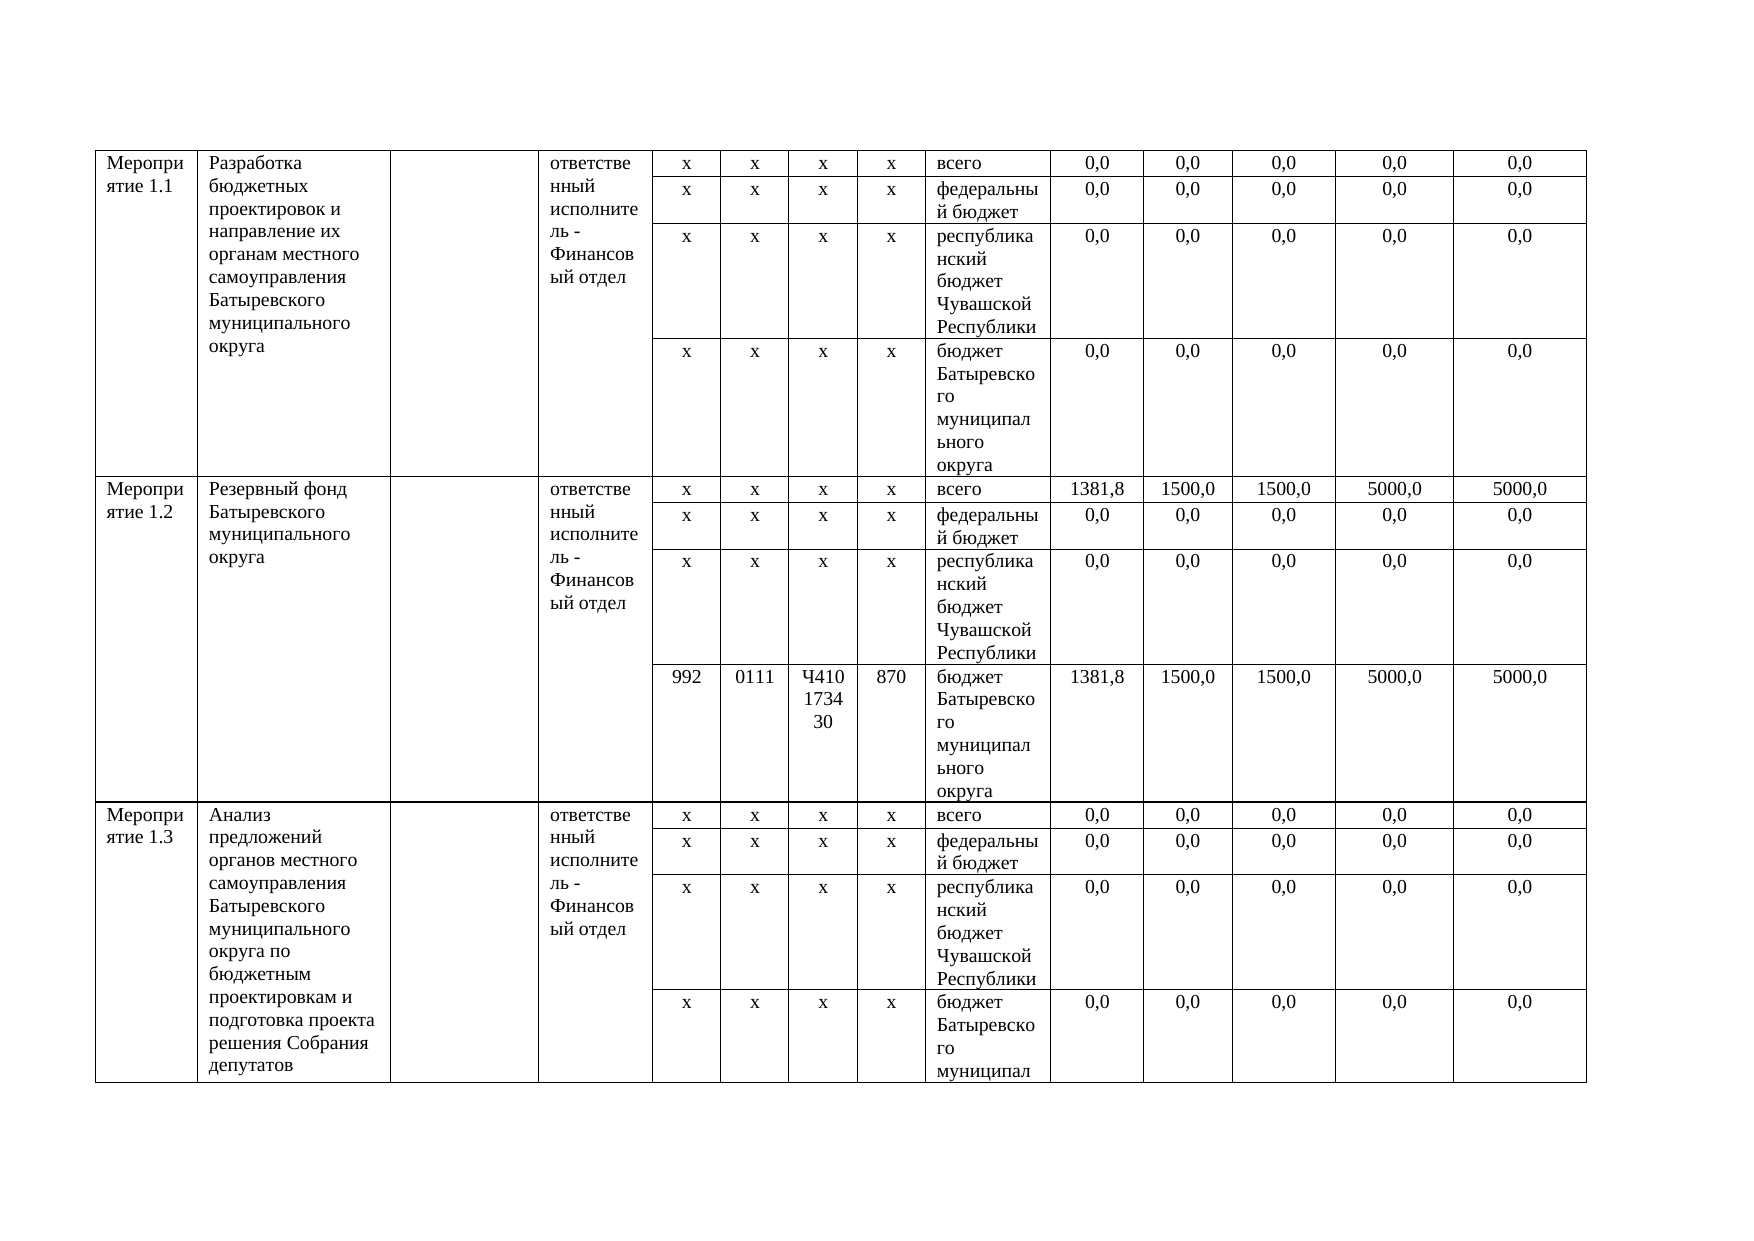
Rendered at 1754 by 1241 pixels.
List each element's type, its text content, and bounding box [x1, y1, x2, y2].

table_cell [926, 990, 1050, 1082]
table_cell 0,0 [1144, 224, 1232, 338]
table_cell 0,0 [1454, 151, 1586, 176]
table_cell 870 [858, 665, 925, 801]
table_cell х [858, 477, 925, 502]
table_cell х [789, 550, 857, 663]
table_cell Резервный фонд Батыревского муниципального округа [198, 477, 390, 801]
table_cell 0,0 [1233, 177, 1335, 223]
table_cell ответственный исполнитель - Финансовый отдел [539, 477, 652, 801]
table_cell 0,0 [1336, 339, 1453, 476]
table_cell 0,0 [1144, 829, 1232, 874]
table_cell 1381,8 [1051, 477, 1143, 502]
table_cell 1381,8 [1051, 665, 1143, 801]
table_cell х [653, 829, 720, 874]
table_cell 0,0 [1144, 151, 1232, 176]
table_cell х [721, 151, 788, 176]
table_cell федеральный бюджет [926, 829, 1050, 874]
table_cell 0,0 [1144, 550, 1232, 663]
table_cell всего [926, 477, 1050, 502]
table_cell республиканский бюджет Чувашской Республики [926, 875, 1050, 989]
table_cell х [858, 151, 925, 176]
table_cell 0,0 [1144, 339, 1232, 476]
table_cell х [653, 990, 720, 1082]
table_cell 0,0 [1233, 224, 1335, 338]
table_cell х [858, 550, 925, 663]
table_cell х [721, 177, 788, 223]
table_cell 0,0 [1454, 339, 1586, 476]
table_cell Разработка бюджетных проектировок и направление их органам местного самоуправления Батыревского муниципального округа [198, 151, 390, 476]
table_cell х [721, 990, 788, 1082]
table_cell 0,0 [1233, 550, 1335, 663]
table_cell 0,0 [1233, 503, 1335, 548]
table_cell 0,0 [1051, 990, 1143, 1082]
table_cell х [858, 990, 925, 1082]
table_cell республиканский бюджет Чувашской Республики [926, 550, 1050, 663]
table_cell ответственный исполнитель - Финансовый отдел [539, 151, 652, 476]
table_cell всего [926, 151, 1050, 176]
table_cell х [653, 550, 720, 663]
table_cell х [789, 990, 857, 1082]
table_cell х [789, 875, 857, 989]
table_cell 0,0 [1454, 990, 1586, 1082]
table_cell [391, 803, 538, 1082]
table_cell х [721, 224, 788, 338]
table_cell х [721, 503, 788, 548]
table_cell 0,0 [1051, 550, 1143, 663]
table_cell х [721, 477, 788, 502]
table_cell х [653, 803, 720, 827]
table_cell 0,0 [1454, 503, 1586, 548]
table_cell 0,0 [1051, 177, 1143, 223]
table_cell х [858, 803, 925, 827]
table_cell 0,0 [1336, 503, 1453, 548]
table_cell бюджет Батыревского муниципального округа [926, 339, 1050, 476]
table_cell Мероприятие 1.3 [96, 803, 197, 1082]
table_cell 5000,0 [1336, 665, 1453, 801]
table_cell 0,0 [1336, 177, 1453, 223]
table_cell 0,0 [1144, 875, 1232, 989]
table_cell х [858, 829, 925, 874]
table_cell 0,0 [1336, 990, 1453, 1082]
table_cell 0,0 [1233, 990, 1335, 1082]
table_cell 0,0 [1454, 224, 1586, 338]
table_cell 5000,0 [1336, 477, 1453, 502]
table_cell х [789, 339, 857, 476]
table_cell [391, 151, 538, 476]
table_cell бюджет Батыревского муниципального округа [926, 665, 1050, 801]
table_cell Ч410173430 [789, 665, 857, 801]
table_cell 0,0 [1051, 339, 1143, 476]
table_cell 1500,0 [1233, 477, 1335, 502]
table_cell 0,0 [1336, 829, 1453, 874]
table_cell 0,0 [1051, 503, 1143, 548]
table_cell х [721, 550, 788, 663]
table_cell 0,0 [1233, 803, 1335, 827]
table_cell 1500,0 [1233, 665, 1335, 801]
table_cell 0,0 [1233, 829, 1335, 874]
table_cell 0,0 [1454, 177, 1586, 223]
table_cell х [721, 339, 788, 476]
table_cell 1500,0 [1144, 477, 1232, 502]
table_cell Мероприятие 1.2 [96, 477, 197, 801]
table_cell 0,0 [1454, 550, 1586, 663]
table_cell х [653, 339, 720, 476]
table_cell федеральный бюджет [926, 177, 1050, 223]
table_cell х [858, 177, 925, 223]
table_cell 1500,0 [1144, 665, 1232, 801]
table_cell х [858, 503, 925, 548]
table_cell х [789, 803, 857, 827]
table_cell х [789, 177, 857, 223]
table_cell 0,0 [1336, 224, 1453, 338]
table_cell 0,0 [1144, 503, 1232, 548]
table_cell 5000,0 [1454, 477, 1586, 502]
table_cell 0,0 [1233, 151, 1335, 176]
table_cell 0,0 [1144, 803, 1232, 827]
table_cell х [858, 339, 925, 476]
table_cell 0,0 [1233, 875, 1335, 989]
table_cell 0,0 [1051, 224, 1143, 338]
table_cell х [653, 477, 720, 502]
table_cell 0,0 [1336, 875, 1453, 989]
table_cell х [858, 224, 925, 338]
table_cell 0,0 [1454, 829, 1586, 874]
table_cell федеральный бюджет [926, 503, 1050, 548]
table_cell 0,0 [1144, 177, 1232, 223]
table_cell х [789, 829, 857, 874]
table_cell 0,0 [1454, 803, 1586, 827]
table_cell ответственный исполнитель - Финансовый отдел [539, 803, 652, 1082]
table_cell 992 [653, 665, 720, 801]
table_cell 0,0 [1233, 339, 1335, 476]
table_cell х [721, 803, 788, 827]
table_cell х [653, 177, 720, 223]
table_cell х [721, 829, 788, 874]
table_cell 0,0 [1051, 875, 1143, 989]
table_cell 0,0 [1336, 151, 1453, 176]
table_cell 0,0 [1051, 803, 1143, 827]
table_cell всего [926, 803, 1050, 827]
table_cell 0,0 [1144, 990, 1232, 1082]
table_cell 0,0 [1336, 550, 1453, 663]
table_cell 0,0 [1051, 151, 1143, 176]
table_cell х [653, 224, 720, 338]
table_cell республиканский бюджет Чувашской Республики [926, 224, 1050, 338]
table_cell 0,0 [1454, 875, 1586, 989]
table_cell 5000,0 [1454, 665, 1586, 801]
table_cell [391, 477, 538, 801]
table_cell х [721, 875, 788, 989]
table_cell х [858, 875, 925, 989]
table_cell х [653, 875, 720, 989]
table_cell х [653, 151, 720, 176]
table_cell Мероприятие 1.1 [96, 151, 197, 476]
table_cell х [789, 477, 857, 502]
table_cell х [789, 224, 857, 338]
table_cell 0111 [721, 665, 788, 801]
table_cell х [653, 503, 720, 548]
table_cell 0,0 [1051, 829, 1143, 874]
table_cell Анализ предложений органов местного самоуправления Батыревского муниципального округа по бюджетным проектировкам и подготовка проекта решения Собрания депутатов Батыревского муниципального округа о бюджете Батыревского муниципального округа на очередной финансовый год и плановый период [198, 803, 390, 1082]
table_cell 0,0 [1336, 803, 1453, 827]
table_cell х [789, 503, 857, 548]
table_cell х [789, 151, 857, 176]
